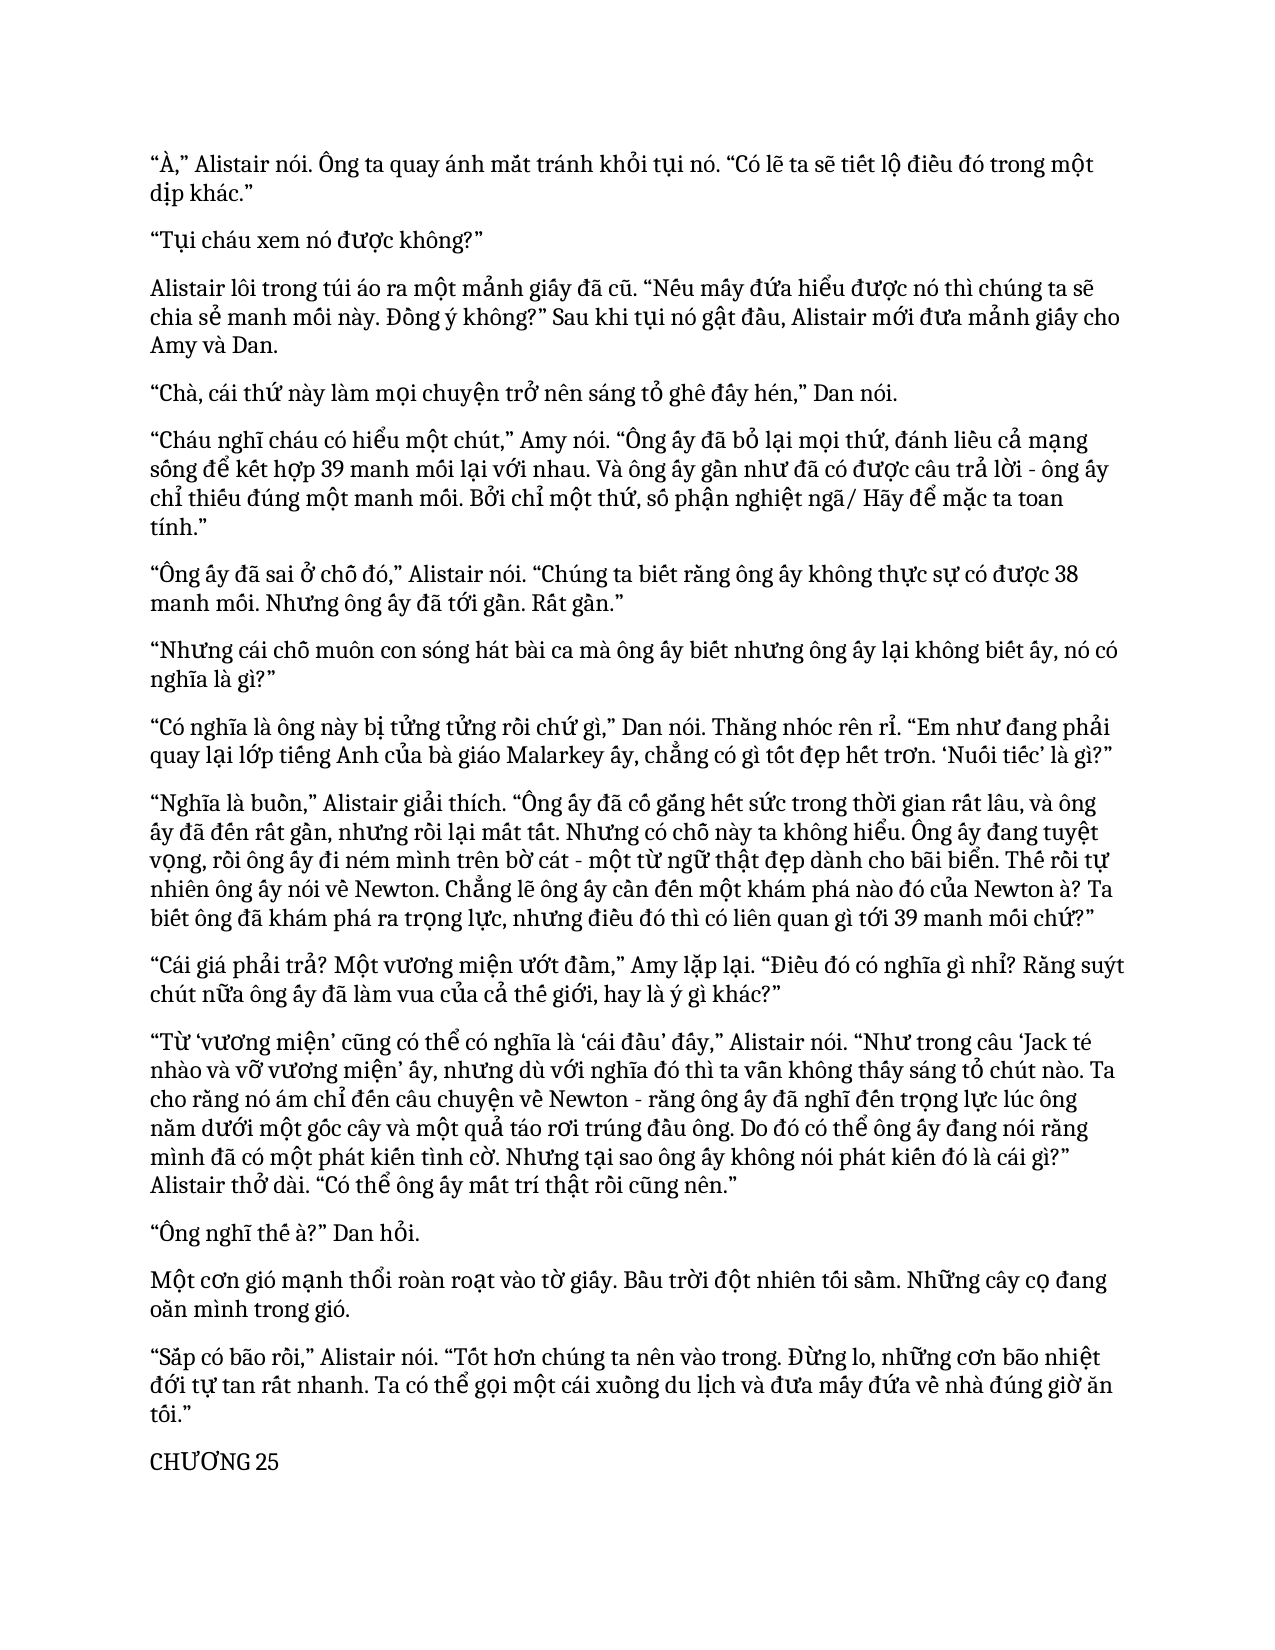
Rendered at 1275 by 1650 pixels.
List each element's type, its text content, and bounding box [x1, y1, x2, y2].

text “À,” Alistair nói. Ông ta quay ánh mắt tránh khỏi tụi nó. “Có lẽ ta sẽ tiết lộ điều đó trong một dịp khác.” [150, 150, 1125, 207]
text “Ông nghĩ thế à?” Dan hỏi. [150, 1219, 1125, 1247]
text Alistair lôi trong túi áo ra một mảnh giấy đã cũ. “Nếu mấy đứa hiểu được nó thì chúng ta sẽ chia sẻ manh mối này. Đồng ý không?” Sau khi tụi nó gật đầu, Alistair mới đưa mảnh giấy cho Amy và Dan. [150, 274, 1125, 360]
text “Ông ấy đã sai ở chỗ đó,” Alistair nói. “Chúng ta biết rằng ông ấy không thực sự có được 38 manh mối. Nhưng ông ấy đã tới gần. Rất gần.” [150, 560, 1125, 617]
text “Từ ‘vương miện’ cũng có thể có nghĩa là ‘cái đầu’ đấy,” Alistair nói. “Như trong câu ‘Jack té nhào và vỡ vương miện’ ấy, nhưng dù với nghĩa đó thì ta vẫn không thấy sáng tỏ chút nào. Ta cho rằng nó ám chỉ đến câu chuyện về Newton - rằng ông ấy đã nghĩ đến trọng lực lúc ông nằm dưới một gốc cây và một quả táo rơi trúng đầu ông. Do đó có thể ông ấy đang nói rằng mình đã có một phát kiến tình cờ. Nhưng tại sao ông ấy không nói phát kiến đó là cái gì?” Alistair thở dài. “Có thể ông ấy mất trí thật rồi cũng nên.” [150, 1027, 1125, 1200]
text “Nghĩa là buồn,” Alistair giải thích. “Ông ấy đã cố gắng hết sức trong thời gian rất lâu, và ông ấy đã đến rất gần, nhưng rồi lại mất tất. Nhưng có chỗ này ta không hiểu. Ông ấy đang tuyệt vọng, rồi ông ấy đi ném mình trên bờ cát - một từ ngữ thật đẹp dành cho bãi biển. Thế rồi tự nhiên ông ấy nói về Newton. Chẳng lẽ ông ấy cần đến một khám phá nào đó của Newton à? Ta biết ông đã khám phá ra trọng lực, nhưng điều đó thì có liên quan gì tới 39 manh mối chứ?” [150, 789, 1125, 932]
text “Chà, cái thứ này làm mọi chuyện trở nên sáng tỏ ghê đấy hén,” Dan nói. [150, 379, 1125, 407]
text “Có nghĩa là ông này bị tửng tửng rồi chứ gì,” Dan nói. Thằng nhóc rên rỉ. “Em như đang phải quay lại lớp tiếng Anh của bà giáo Malarkey ấy, chẳng có gì tốt đẹp hết trơn. ‘Nuối tiếc’ là gì?” [150, 712, 1125, 770]
text “Cháu nghĩ cháu có hiểu một chút,” Amy nói. “Ông ấy đã bỏ lại mọi thứ, đánh liều cả mạng sống để kết hợp 39 manh mối lại với nhau. Và ông ấy gần như đã có được câu trả lời - ông ấy chỉ thiếu đúng một manh mối. Bởi chỉ một thứ, số phận nghiệt ngã/ Hãy để mặc ta toan tính.” [150, 426, 1125, 541]
text Một cơn gió mạnh thổi roàn roạt vào tờ giấy. Bầu trời đột nhiên tối sầm. Những cây cọ đang oằn mình trong gió. [150, 1266, 1125, 1324]
text “Sắp có bão rồi,” Alistair nói. “Tốt hơn chúng ta nên vào trong. Đừng lo, những cơn bão nhiệt đới tự tan rất nhanh. Ta có thể gọi một cái xuồng du lịch và đưa mấy đứa về nhà đúng giờ ăn tối.” [150, 1342, 1125, 1429]
text “Tụi cháu xem nó được không?” [150, 226, 1125, 255]
text “Nhưng cái chỗ muôn con sóng hát bài ca mà ông ấy biết nhưng ông ấy lại không biết ấy, nó có nghĩa là gì?” [150, 636, 1125, 694]
text “Cái giá phải trả? Một vương miện ướt đầm,” Amy lặp lại. “Điều đó có nghĩa gì nhỉ? Rằng suýt chút nữa ông ấy đã làm vua của cả thế giới, hay là ý gì khác?” [150, 951, 1125, 1009]
text CHƯƠNG 25 [150, 1447, 1125, 1476]
